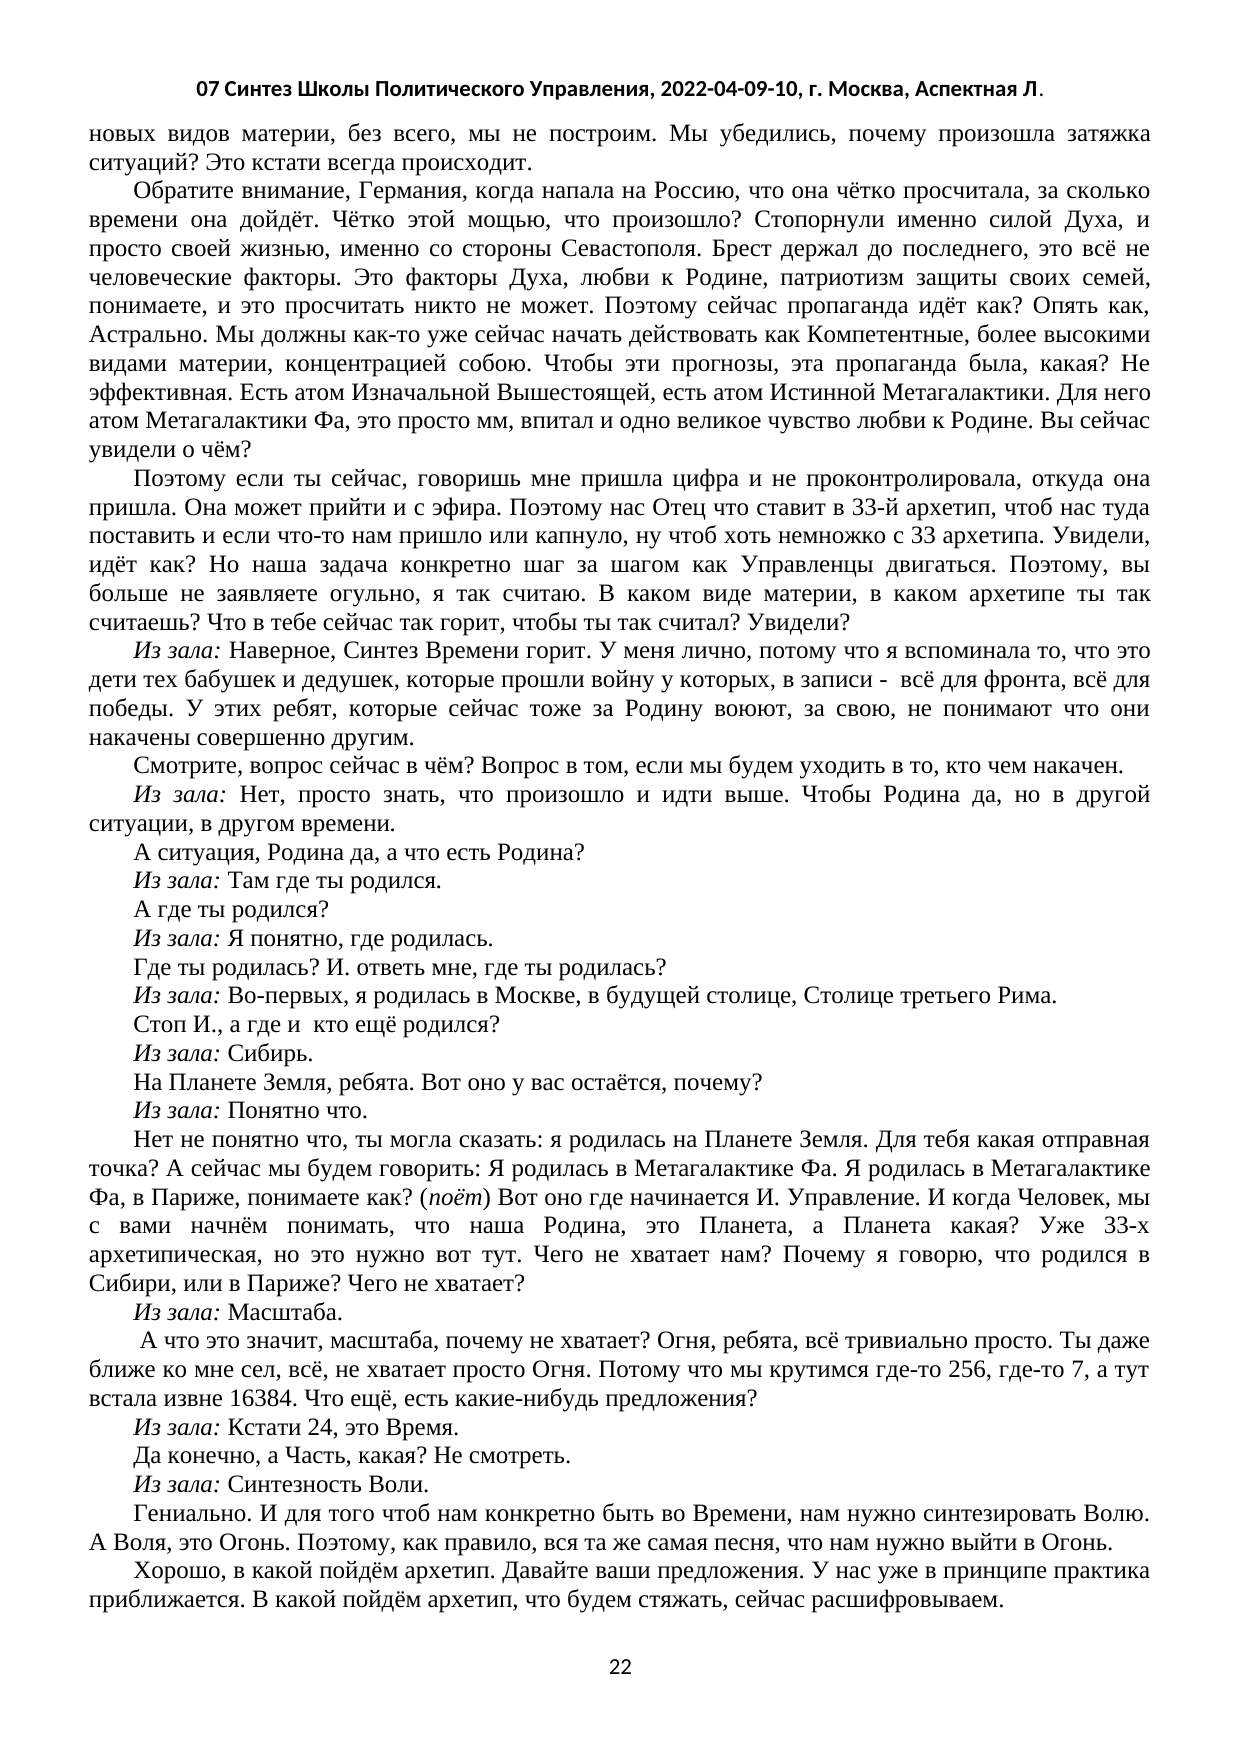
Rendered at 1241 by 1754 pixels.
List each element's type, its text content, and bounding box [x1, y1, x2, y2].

text Из зала: Во-первых, я родилась в Москве, в будущей столице, Столице третьего Рима. [89, 981, 1152, 1009]
text А где ты родился? [89, 894, 1152, 923]
text Хорошо, в какой пойдём архетип. Давайте ваши предложения. У нас уже в принципе практика приближается. В какой пойдём архетип, что будем стяжать, сейчас расшифровываем. [89, 1556, 1152, 1613]
text Из зала: Наверное, Синтез Времени горит. У меня лично, потому что я вспоминала то, что это дети тех бабушек и дедушек, которые прошли войну у которых, в записи - всё для фронта, всё для победы. У этих ребят, которые сейчас тоже за Родину воюют, за свою, не понимают что они накачены совершенно другим. [89, 636, 1152, 751]
text Да конечно, а Часть, какая? Не смотреть. [89, 1441, 1152, 1469]
text А ситуация, Родина да, а что есть Родина? [89, 837, 1152, 866]
text Смотрите, вопрос сейчас в чём? Вопрос в том, если мы будем уходить в то, кто чем накачен. [89, 751, 1152, 779]
text Нет не понятно что, ты могла сказать: я родилась на Планете Земля. Для тебя какая отправная точка? А сейчас мы будем говорить: Я родилась в Метагалактике Фа. Я родилась в Метагалактике Фа, в Париже, понимаете как? (поёт) Вот оно где начинается И. Управление. И когда Человек, мы с вами начнём понимать, что наша Родина, это Планета, а Планета какая? Уже 33-х архетипическая, но это нужно вот тут. Чего не хватает нам? Почему я говорю, что родился в Сибири, или в Париже? Чего не хватает? [89, 1124, 1152, 1297]
text Из зала: Там где ты родился. [89, 866, 1152, 894]
text Где ты родилась? И. ответь мне, где ты родилась? [89, 952, 1152, 981]
text Из зала: Нет, просто знать, что произошло и идти выше. Чтобы Родина да, но в другой ситуации, в другом времени. [89, 779, 1152, 837]
text Стоп И., а где и кто ещё родился? [89, 1009, 1152, 1038]
text Из зала: Синтезность Воли. [89, 1469, 1152, 1498]
text Поэтому если ты сейчас, говоришь мне пришла цифра и не проконтролировала, откуда она пришла. Она может прийти и с эфира. Поэтому нас Отец что ставит в 33-й архетип, чтоб нас туда поставить и если что-то нам пришло или капнуло, ну чтоб хоть немножко с 33 архетипа. Увидели, идёт как? Но наша задача конкретно шаг за шагом как Управленцы двигаться. Поэтому, вы больше не заявляете огульно, я так считаю. В каком виде материи, в каком архетипе ты так считаешь? Что в тебе сейчас так горит, чтобы ты так считал? Увидели? [89, 463, 1152, 636]
text На Планете Земля, ребята. Вот оно у вас остаётся, почему? [89, 1067, 1152, 1096]
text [89, 118, 1152, 176]
text Из зала: Я понятно, где родилась. [89, 923, 1152, 952]
text А что это значит, масштаба, почему не хватает? Огня, ребята, всё тривиально просто. Ты даже ближе ко мне сел, всё, не хватает просто Огня. Потому что мы крутимся где-то 256, где-то 7, а тут встала извне 16384. Что ещё, есть какие-нибудь предложения? [89, 1326, 1152, 1412]
text Из зала: Кстати 24, это Время. [89, 1412, 1152, 1441]
text Из зала: Понятно что. [89, 1096, 1152, 1124]
text Из зала: Сибирь. [89, 1038, 1152, 1067]
text Обратите внимание, Германия, когда напала на Россию, что она чётко просчитала, за сколько времени она дойдёт. Чётко этой мощью, что произошло? Стопорнули именно силой Духа, и просто своей жизнью, именно со стороны Севастополя. Брест держал до последнего, это всё не человеческие факторы. Это факторы Духа, любви к Родине, патриотизм защиты своих семей, понимаете, и это просчитать никто не может. Поэтому сейчас пропаганда идёт как? Опять как, Астрально. Мы должны как-то уже сейчас начать действовать как Компетентные, более высокими видами материи, концентрацией собою. Чтобы эти прогнозы, эта пропаганда была, какая? Не эффективная. Есть атом Изначальной Вышестоящей, есть атом Истинной Метагалактики. Для него атом Метагалактики Фа, это просто мм, впитал и одно великое чувство любви к Родине. Вы сейчас увидели о чём? [89, 176, 1152, 463]
text Гениально. И для того чтоб нам конкретно быть во Времени, нам нужно синтезировать Волю. А Воля, это Огонь. Поэтому, как правило, вся та же самая песня, что нам нужно выйти в Огонь. [89, 1498, 1152, 1556]
text Из зала: Масштаба. [89, 1297, 1152, 1326]
